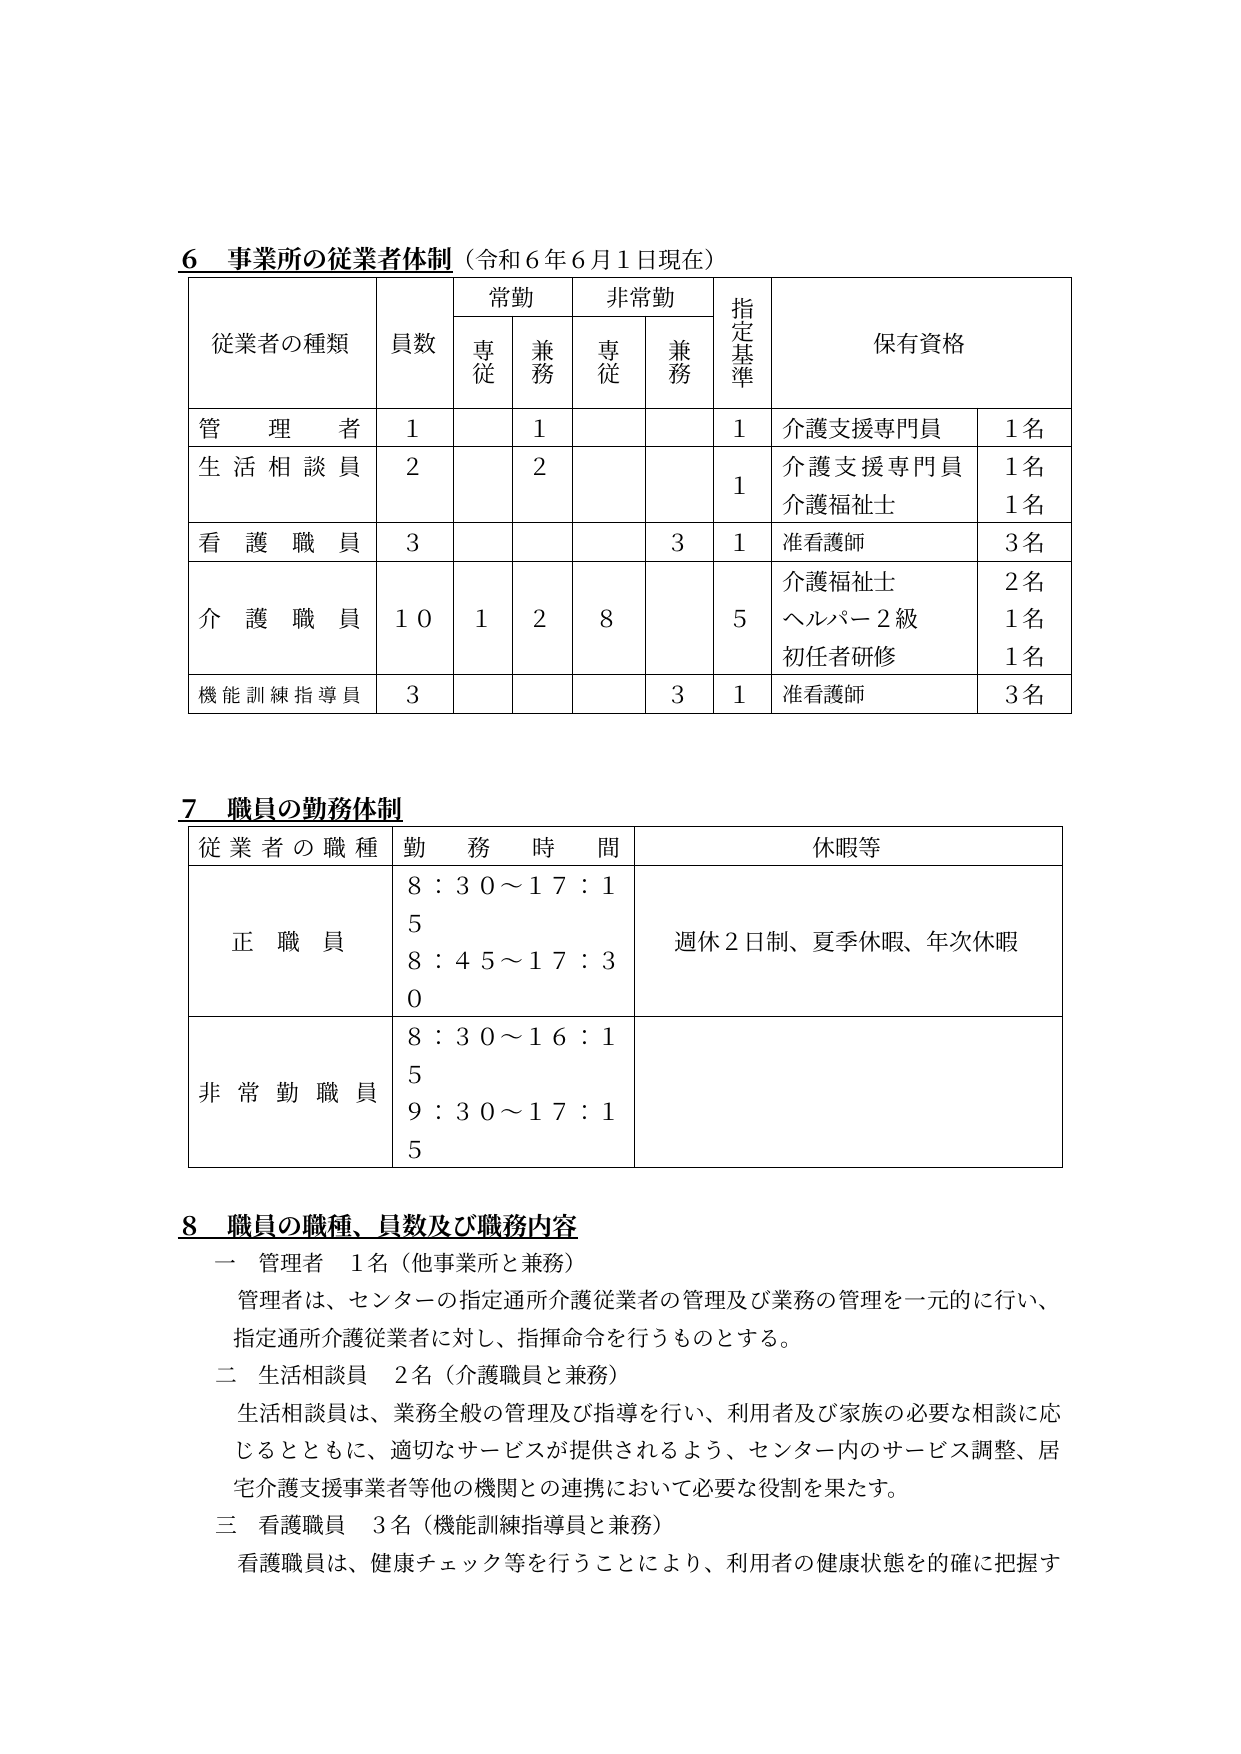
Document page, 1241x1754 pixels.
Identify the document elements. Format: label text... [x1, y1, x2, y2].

table_cell ３ [377, 523, 453, 561]
table_header 非常勤 [573, 278, 713, 316]
text ７ 職員の勤務体制 [177, 789, 1059, 826]
text 三 看護職員 ３名（機能訓練指導員と兼務） [215, 1505, 1063, 1543]
table_cell [646, 447, 713, 522]
table_header 保有資格 [772, 278, 1071, 407]
table_cell ３ [646, 675, 713, 713]
table_cell 専従 [573, 317, 645, 407]
table_header 員数 [377, 278, 453, 407]
table_cell １ [377, 409, 453, 446]
table_cell [573, 523, 645, 561]
text ８ 職員の職種、員数及び職務内容 [177, 1205, 1063, 1243]
text 管理者は、センターの指定通所介護従業者の管理及び業務の管理を一元的に行い、指定通所介護従業者に対し、指揮命令を行うものとする。 [215, 1280, 1063, 1355]
text 生活相談員は、業務全般の管理及び指導を行い、利用者及び家族の必要な相談に応じるとともに、適切なサービスが提供されるよう、センター内のサービス調整、居宅介護支援事業者等他の機関との連携において必要な役割を果たす。 [215, 1393, 1063, 1505]
table_cell [635, 1017, 1062, 1167]
table_cell １ [714, 409, 771, 446]
table_cell 機能訓練指導員 [189, 675, 376, 713]
table_header 従業者の種類 [189, 278, 376, 407]
table_cell ２名 １名 １名 [978, 562, 1071, 674]
table_cell 介護支援専門員介護福祉士 [772, 447, 977, 522]
table_cell 介護福祉士 ヘルパー２級 初任者研修 [772, 562, 977, 674]
table_cell [454, 447, 512, 522]
table_cell ５ [714, 562, 771, 674]
text ６ 事業所の従業者体制（令和６年６月１日現在） [177, 239, 1059, 277]
table_cell ８ [573, 562, 645, 674]
table_cell ３名 [978, 523, 1071, 561]
table_cell 管理者 [189, 409, 376, 446]
table_cell １ [714, 447, 771, 522]
table_cell １名 [978, 409, 1071, 446]
table_cell 生活相談員 [189, 447, 376, 522]
table_cell ２ [377, 447, 453, 522]
table_cell １ [454, 562, 512, 674]
table_cell [454, 409, 512, 446]
table_cell 兼務 [513, 317, 572, 407]
table_cell 介護支援専門員 [772, 409, 977, 446]
table_cell 専従 [454, 317, 512, 407]
table_cell １名 １名 [978, 447, 1071, 522]
table_header 従業者の職種 [189, 827, 392, 865]
table_cell [454, 523, 512, 561]
table_cell ２ [513, 562, 572, 674]
table_cell ８：３０～１７：１５ ８：４５～１７：３０ [393, 866, 634, 1016]
table_cell [573, 675, 645, 713]
table_header 休暇等 [635, 827, 1062, 865]
table_cell [513, 675, 572, 713]
table_cell １ [714, 523, 771, 561]
table_header 常勤 [454, 278, 572, 316]
table_cell 看護職員 [189, 523, 376, 561]
table_cell 准看護師 [772, 523, 977, 561]
table_cell [454, 675, 512, 713]
table_cell １０ [377, 562, 453, 674]
table_cell 非常勤職員 [189, 1017, 392, 1167]
table_header 指定基準 [714, 278, 771, 407]
table_cell [646, 562, 713, 674]
table_cell ８：３０～１６：１５ ９：３０～１７：１５ [393, 1017, 634, 1167]
table_cell １ [513, 409, 572, 446]
table_header 勤務時間 [393, 827, 634, 865]
table_cell ３ [377, 675, 453, 713]
table_cell ３名 [978, 675, 1071, 713]
table_cell 週休２日制、夏季休暇、年次休暇 [635, 866, 1062, 1016]
text 二 生活相談員 ２名（介護職員と兼務） [215, 1355, 1063, 1393]
table_cell 正 職 員 [189, 866, 392, 1016]
table_cell [573, 447, 645, 522]
table_cell 兼務 [646, 317, 713, 407]
table_cell １ [714, 675, 771, 713]
table_cell 介護職員 [189, 562, 376, 674]
table_cell [513, 523, 572, 561]
text 一 管理者 １名（他事業所と兼務） [214, 1243, 1063, 1280]
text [215, 1543, 1063, 1580]
table_cell ２ [513, 447, 572, 522]
table_cell [646, 409, 713, 446]
table_cell ３ [646, 523, 713, 561]
table_cell [573, 409, 645, 446]
table_cell 准看護師 [772, 675, 977, 713]
